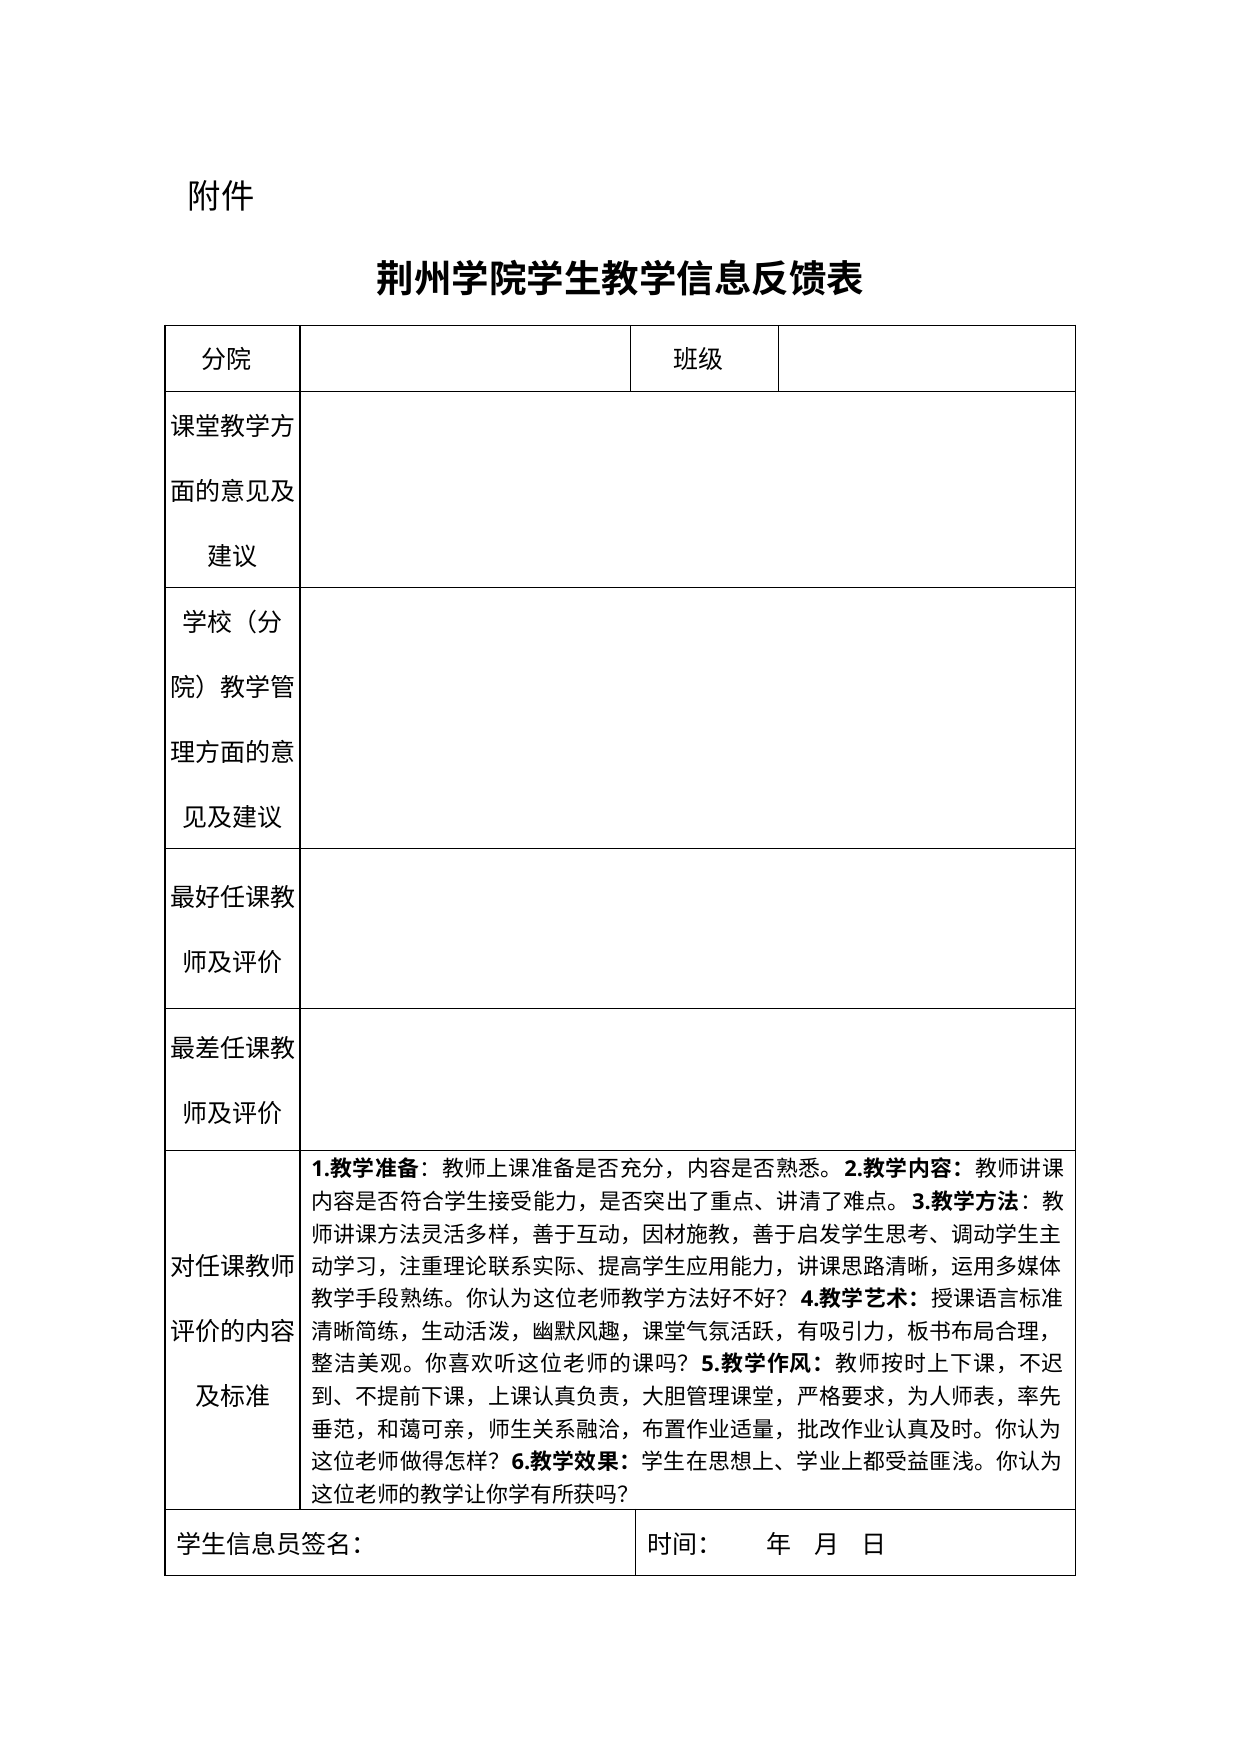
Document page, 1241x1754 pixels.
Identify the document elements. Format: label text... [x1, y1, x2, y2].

table_header 班级 [631, 326, 778, 391]
table_cell [301, 392, 1075, 587]
table_cell 课堂教学方面的意见及建议 [166, 392, 299, 587]
text 荆州学院学生教学信息反馈表 [187, 243, 1053, 308]
table_cell 最差任课教师及评价 [166, 1009, 299, 1150]
text 附件 [187, 162, 1053, 227]
table_header [779, 326, 1075, 391]
table_cell 学生信息员签名： [166, 1510, 635, 1575]
table_cell [301, 849, 1075, 1008]
table_header [301, 326, 630, 391]
table_cell 时间： 年 月 日 [636, 1510, 1075, 1575]
table_cell [301, 1009, 1075, 1150]
table_cell 学校（分院）教学管理方面的意见及建议 [166, 588, 299, 848]
table_cell 最好任课教师及评价 [166, 849, 299, 1008]
table_cell [301, 588, 1075, 848]
table_header 分院 [166, 326, 299, 391]
table_cell 对任课教师评价的内容及标准 [166, 1151, 299, 1509]
table_cell 1.教学准备：教师上课准备是否充分，内容是否熟悉。2.教学内容：教师讲课内容是否符合学生接受能力，是否突出了重点、讲清了难点。3.教学方法：教师讲课方法灵活多样，善于互动，因材施教，善于启发学生思考、调动学生主动学习，注重理论联系实际、提高学生应用能力，讲课思路清晰，运用多媒体教学手段熟练。你认为这位老师教学方法好不好？4.教学艺术：授课语言标准清晰简练，生动活泼，幽默风趣，课堂气氛活跃，有吸引力，板书布局合理，整洁美观。你喜欢听这位老师的课吗？5.教学作风：教师按时上下课，不迟到、不提前下课，上课认真负责，大胆管理课堂，严格要求，为人师表，率先垂范，和蔼可亲，师生关系融洽，布置作业适量，批改作业认真及时。你认为这位老师做得怎样？6.教学效果：学生在思想上、学业上都受益匪浅。你认为这位老师的教学让你学有所获吗？ [301, 1151, 1075, 1509]
